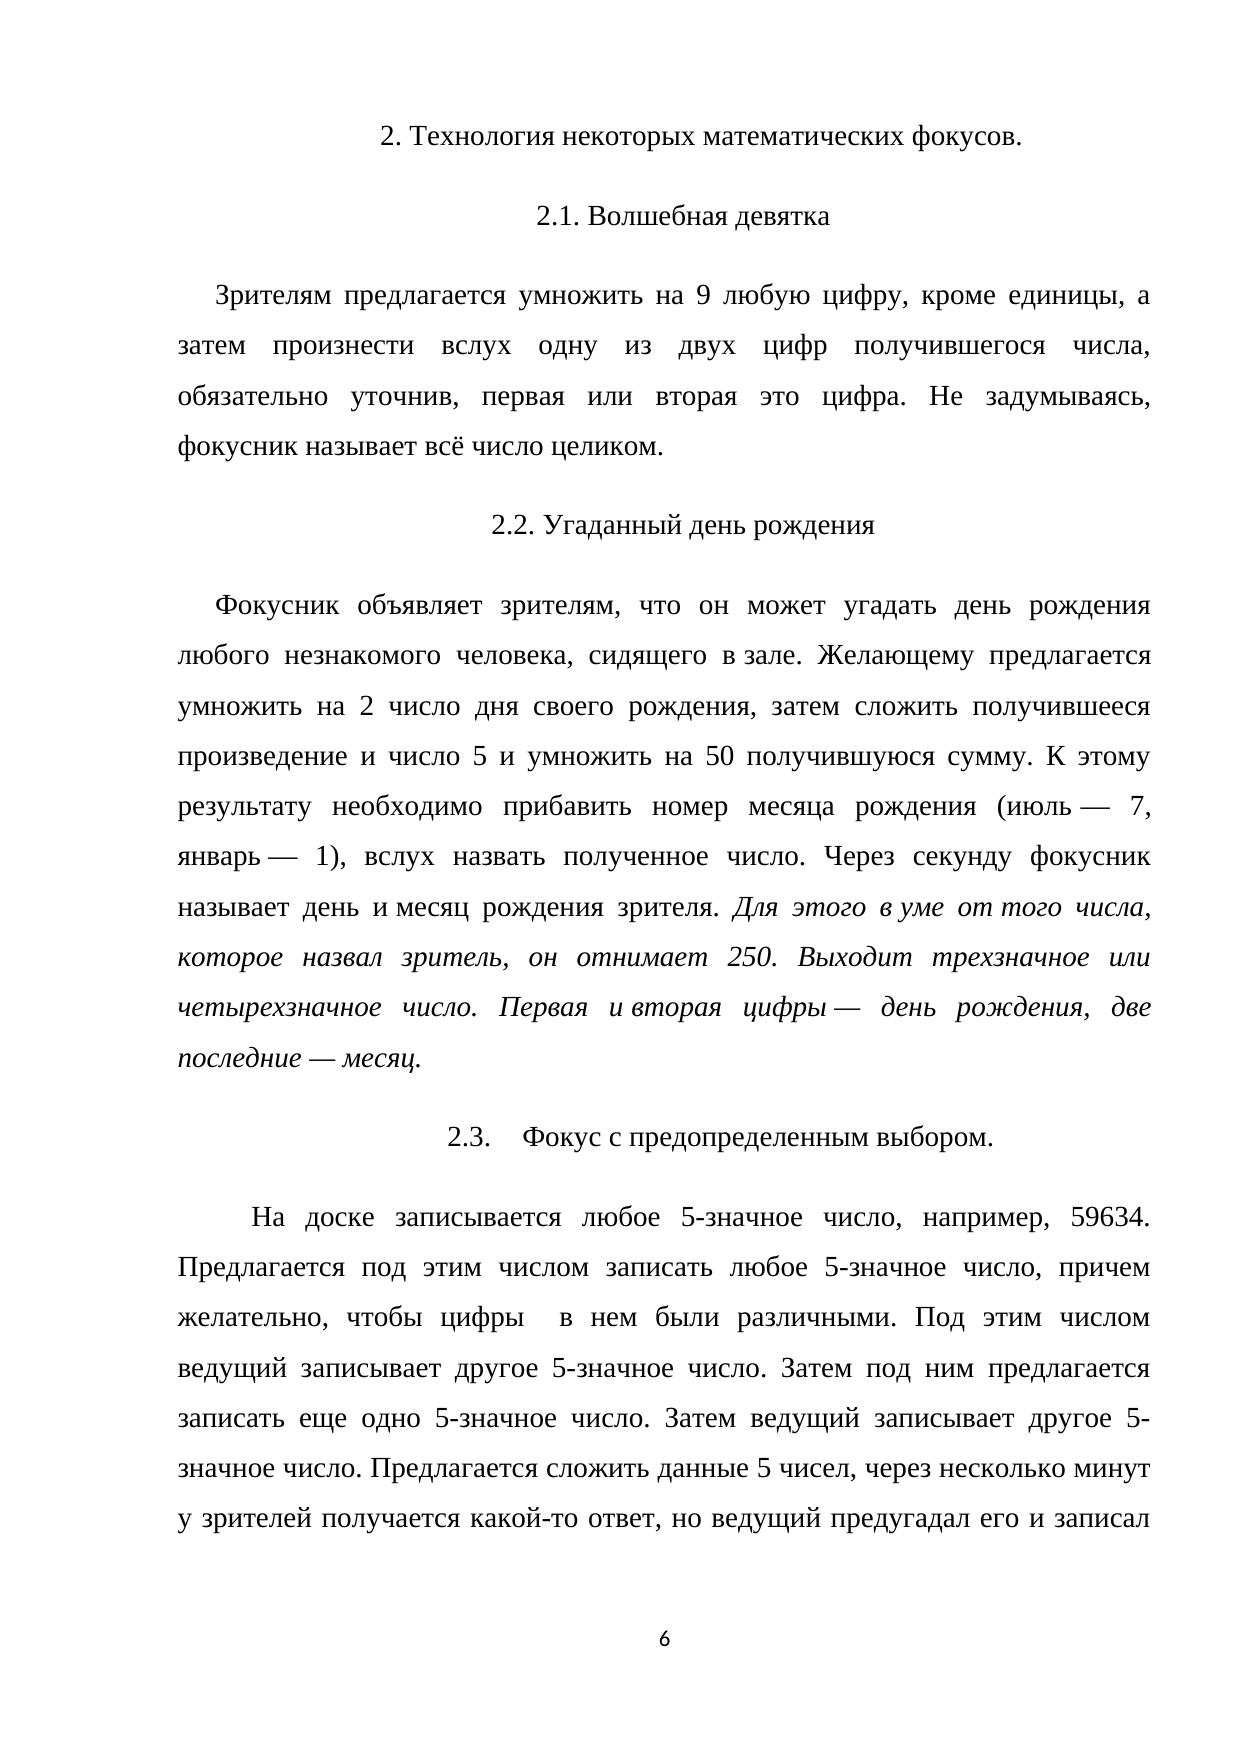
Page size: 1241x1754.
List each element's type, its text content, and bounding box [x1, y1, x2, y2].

text 2.1. Волшебная девятка [215, 198, 1152, 231]
text 2.2. Угаданный день рождения [177, 507, 1152, 541]
text Фокусник объявляет зрителям, что он может угадать день рождения любого незнакомого человека, сидящего в зале. Желающему предлагается умножить на 2 число дня своего рождения, затем сложить получившееся произведение и число 5 и умножить на 50 получившуюся сумму. К этому результату необходимо прибавить номер месяца рождения (июль — 7, январь — 1), вслух назвать полученное число. Через секунду фокусник называет день и месяц рождения зрителя. Для этого в уме от того числа, которое назвал зритель, он отнимает 250. Выходит трехзначное или четырехзначное число. Первая и вторая цифры — день рождения, две последние — месяц. [177, 587, 1152, 1073]
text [177, 1199, 1152, 1534]
list Фокус с предопределенным выбором. [290, 1119, 1152, 1153]
text Зрителям предлагается умножить на 9 любую цифру, кроме единицы, а затем произнести вслух одну из двух цифр получившегося числа, обязательно уточнив, первая или вторая это цифра. Не задумываясь, фокусник называет всё число целиком. [177, 277, 1152, 462]
text 2. Технология некоторых математических фокусов. [177, 118, 1152, 152]
